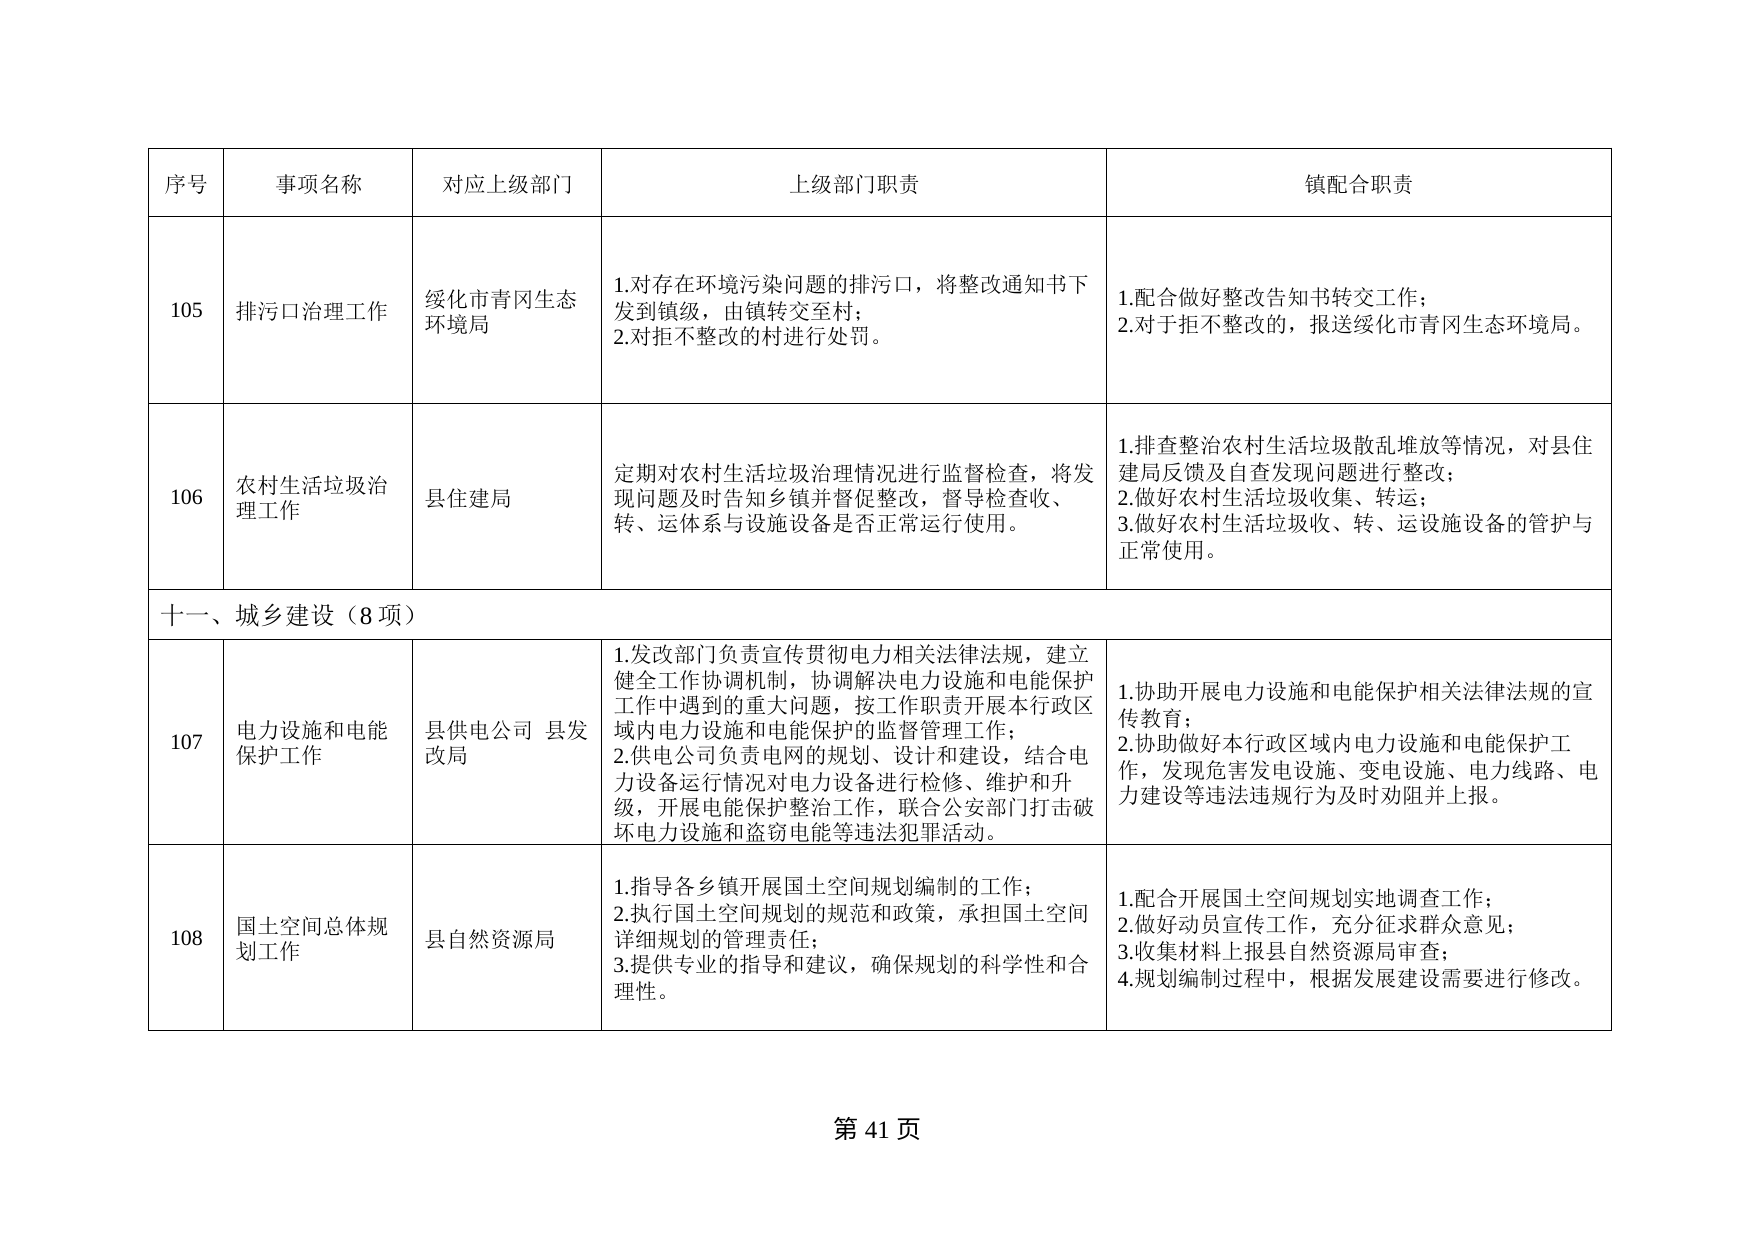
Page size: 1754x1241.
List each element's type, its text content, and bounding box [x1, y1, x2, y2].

table_cell 县住建局 [413, 404, 601, 589]
table_cell 105 [149, 217, 223, 403]
table_cell 1.配合开展国土空间规划实地调查工作； 2.做好动员宣传工作，充分征求群众意见； 3.收集材料上报县自然资源局审查； 4.规划编制过程中，根据发展建设需要进行修改。 [1107, 845, 1611, 1030]
table_cell 农村生活垃圾治理工作 [224, 404, 412, 589]
table_cell 106 [149, 404, 223, 589]
table_cell 108 [149, 845, 223, 1030]
table_header 对应上级部门 [413, 149, 601, 216]
table_cell 电力设施和电能保护工作 [224, 640, 412, 844]
table_header 上级部门职责 [602, 149, 1106, 216]
table_cell 定期对农村生活垃圾治理情况进行监督检查，将发现问题及时告知乡镇并督促整改，督导检查收、转、运体系与设施设备是否正常运行使用。 [602, 404, 1106, 589]
table_cell 1.协助开展电力设施和电能保护相关法律法规的宣传教育； 2.协助做好本行政区域内电力设施和电能保护工作，发现危害发电设施、变电设施、电力线路、电力建设等违法违规行为及时劝阻并上报。 [1107, 640, 1611, 844]
table_cell 1.排查整治农村生活垃圾散乱堆放等情况，对县住建局反馈及自查发现问题进行整改； 2.做好农村生活垃圾收集、转运； 3.做好农村生活垃圾收、转、运设施设备的管护与正常使用。 [1107, 404, 1611, 589]
table_cell 十一、城乡建设（8项） [149, 590, 1611, 639]
table_cell 1.发改部门负责宣传贯彻电力相关法律法规，建立健全工作协调机制，协调解决电力设施和电能保护工作中遇到的重大问题，按工作职责开展本行政区域内电力设施和电能保护的监督管理工作； 2.供电公司负责电网的规划、设计和建设，结合电力设备运行情况对电力设备进行检修、维护和升级，开展电能保护整治工作，联合公安部门打击破坏电力设施和盗窃电能等违法犯罪活动。 [602, 640, 1106, 844]
table_cell 排污口治理工作 [224, 217, 412, 403]
table_cell 国土空间总体规划工作 [224, 845, 412, 1030]
table_cell 1.配合做好整改告知书转交工作； 2.对于拒不整改的，报送绥化市青冈生态环境局。 [1107, 217, 1611, 403]
table_cell 县供电公司 县发改局 [413, 640, 601, 844]
table_header 镇配合职责 [1107, 149, 1611, 216]
table_cell 1.指导各乡镇开展国土空间规划编制的工作； 2.执行国土空间规划的规范和政策，承担国土空间详细规划的管理责任； 3.提供专业的指导和建议，确保规划的科学性和合理性。 [602, 845, 1106, 1030]
table_cell 107 [149, 640, 223, 844]
table_cell 绥化市青冈生态环境局 [413, 217, 601, 403]
table_cell 1.对存在环境污染问题的排污口，将整改通知书下发到镇级，由镇转交至村； 2.对拒不整改的村进行处罚。 [602, 217, 1106, 403]
table_header 序号 [149, 149, 223, 216]
table_header 事项名称 [224, 149, 412, 216]
table_cell 县自然资源局 [413, 845, 601, 1030]
